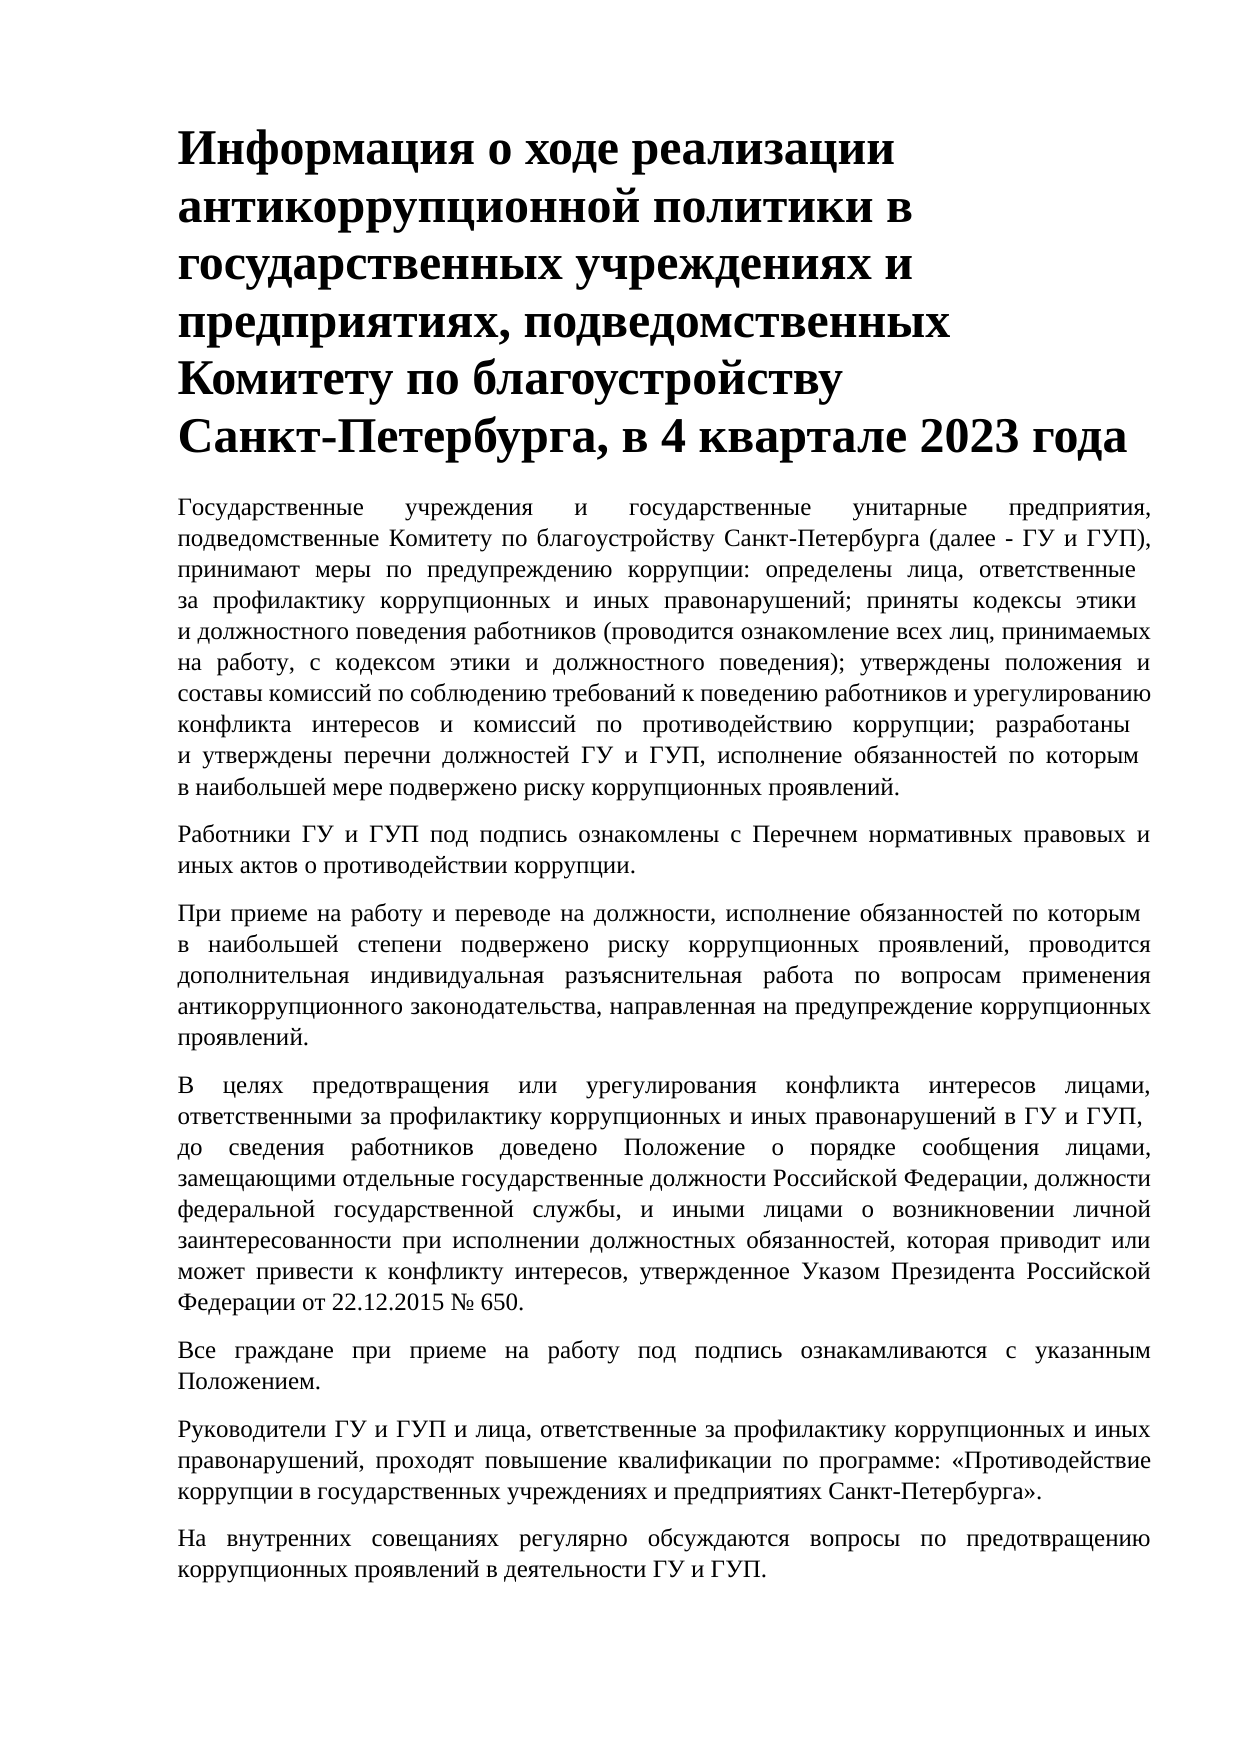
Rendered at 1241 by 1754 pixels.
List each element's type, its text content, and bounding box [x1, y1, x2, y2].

text Все граждане при приеме на работу под подпись ознакамливаются с указанным Положением. [177, 1335, 1152, 1395]
text В целях предотвращения или урегулирования конфликта интересов лицами, ответственными за профилактику коррупционных и иных правонарушений в ГУ и ГУП, до сведения работников доведено Положение о порядке сообщения лицами, замещающими отдельные государственные должности Российской Федерации, должности федеральной государственной службы, и иными лицами о возникновении личной заинтересованности при исполнении должностных обязанностей, которая приводит или может привести к конфликту интересов, утвержденное Указом Президента Российской Федерации от 22.12.2015 № 650. [177, 1070, 1152, 1316]
text Государственные учреждения и государственные унитарные предприятия, подведомственные Комитету по благоустройству Санкт-Петербурга (далее - ГУ и ГУП), принимают меры по предупреждению коррупции: определены лица, ответственные за профилактику коррупционных и иных правонарушений; приняты кодексы этики и должностного поведения работников (проводится ознакомление всех лиц, принимаемых на работу, с кодексом этики и должностного поведения); утверждены положения и составы комиссий по соблюдению требований к поведению работников и урегулированию конфликта интересов и комиссий по противодействию коррупции; разработаны и утверждены перечни должностей ГУ и ГУП, исполнение обязанностей по которым в наибольшей мере подвержено риску коррупционных проявлений. [177, 492, 1152, 800]
text При приеме на работу и переводе на должности, исполнение обязанностей по которым в наибольшей степени подвержено риску коррупционных проявлений, проводится дополнительная индивидуальная разъяснительная работа по вопросам применения антикоррупционного законодательства, направленная на предупреждение коррупционных проявлений. [177, 898, 1152, 1051]
text Работники ГУ и ГУП под подпись ознакомлены с Перечнем нормативных правовых и иных актов о противодействии коррупции. [177, 819, 1152, 879]
text На внутренних совещаниях регулярно обсуждаются вопросы по предотвращению коррупционных проявлений в деятельности ГУ и ГУП. [177, 1523, 1152, 1583]
text Руководители ГУ и ГУП и лица, ответственные за профилактику коррупционных и иных правонарушений, проходят повышение квалификации по программе: «Противодействие коррупции в государственных учреждениях и предприятиях Санкт-Петербурга». [177, 1414, 1152, 1504]
text Информация о ходе реализации антикоррупционной политики в государственных учреждениях и предприятиях, подведомственных Комитету по благоустройству Санкт-Петербурга, в 4 квартале 2023 года [177, 118, 1152, 463]
